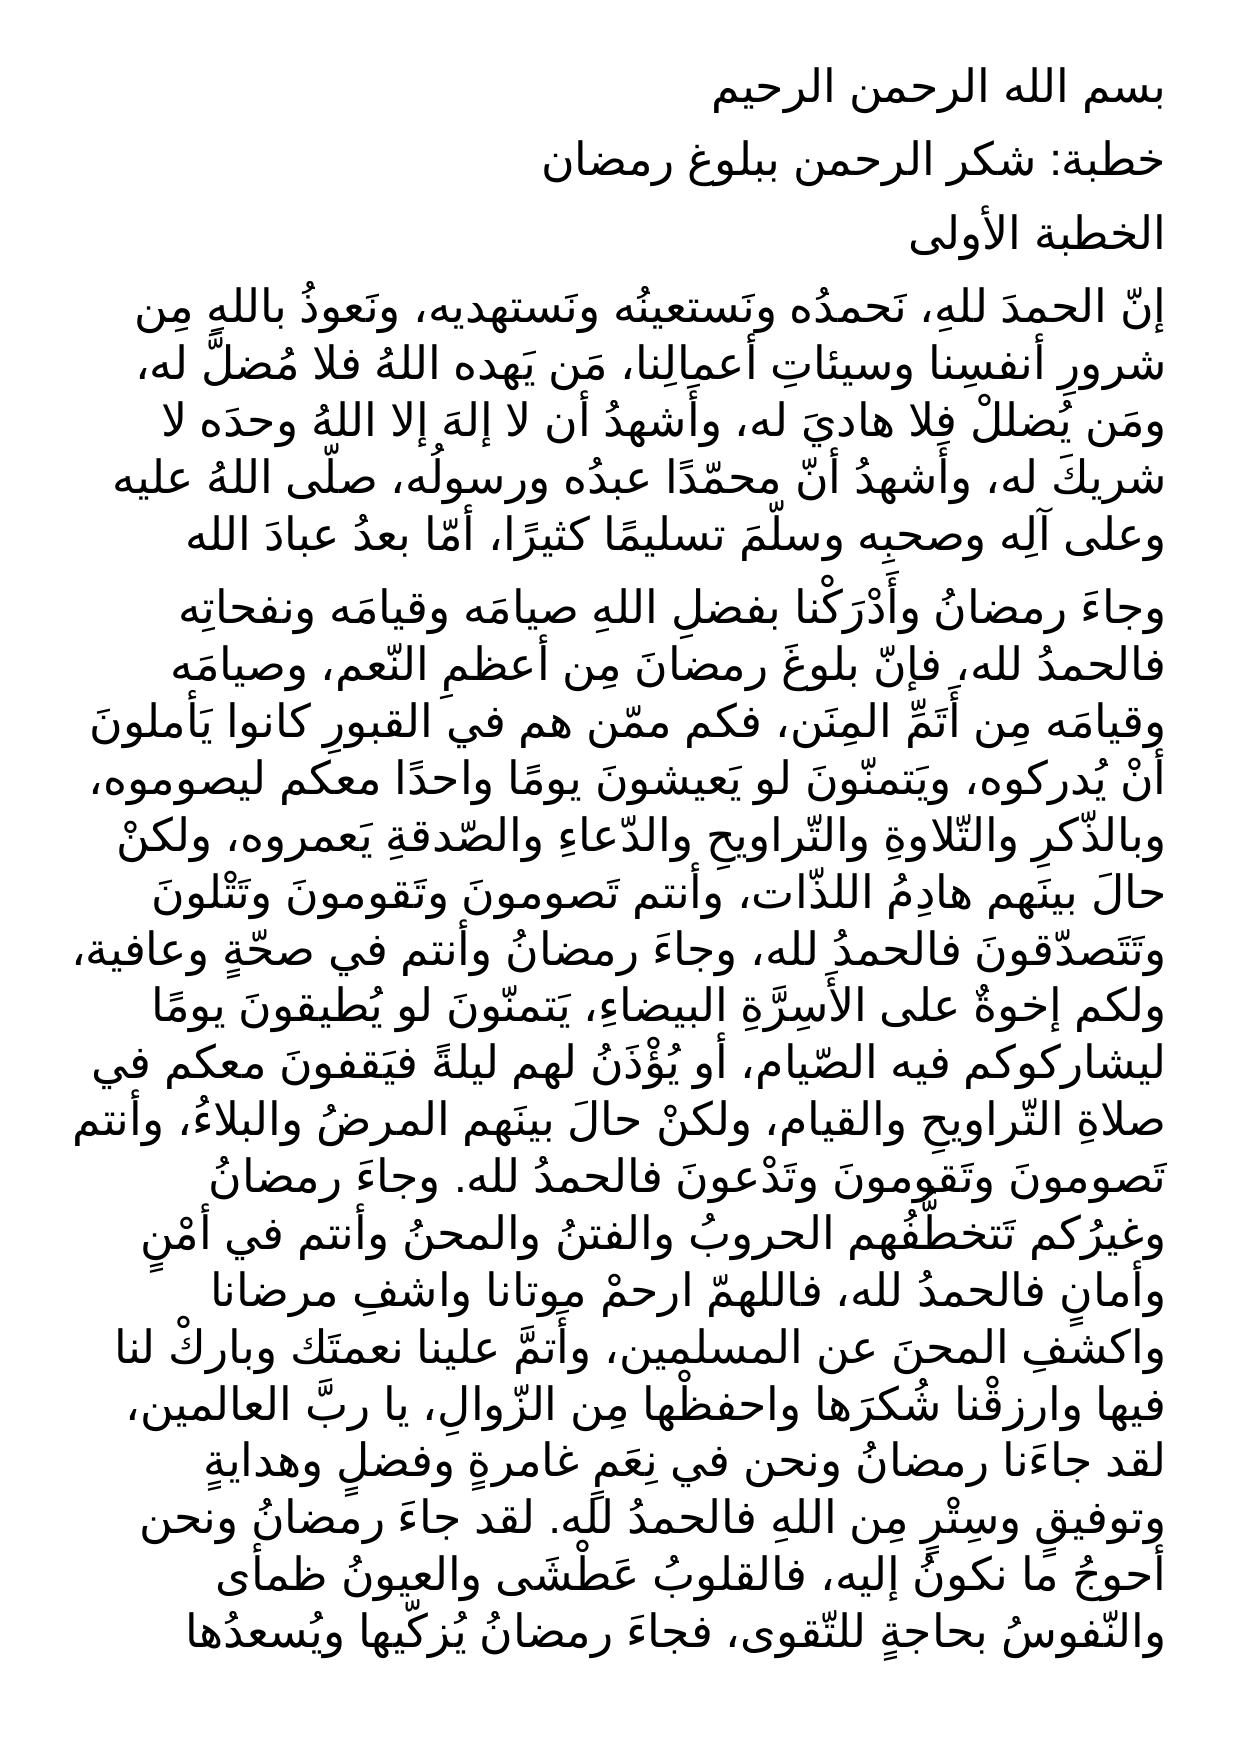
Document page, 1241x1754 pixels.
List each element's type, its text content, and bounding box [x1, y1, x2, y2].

text الخطبة الأولى [59, 206, 1167, 259]
text إنّ الحمدَ للهِ، نَحمدُه ونَستعينُه ونَستهديه، ونَعوذُ باللهِ مِن شرورِ أنفسِنا وسيئاتِ أعمالِنا، مَن يَهده اللهُ فلا مُضلَّ له، ومَن يُضللْ فلا هاديَ له، وأَشهدُ أن لا إلهَ إلا اللهُ وحدَه لا شريكَ له، وأَشهدُ أنّ محمّدًا عبدُه ورسولُه، صلّى اللهُ عليه وعلى آلِه وصحبِه وسلّمَ تسليمًا كثيرًا، أمّا بعدُ عبادَ الله [59, 280, 1167, 560]
text بسم الله الرحمن الرحيم [59, 59, 1167, 112]
text خطبة: شكر الرحمن ببلوغ رمضان [59, 133, 1167, 185]
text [59, 581, 1167, 1657]
